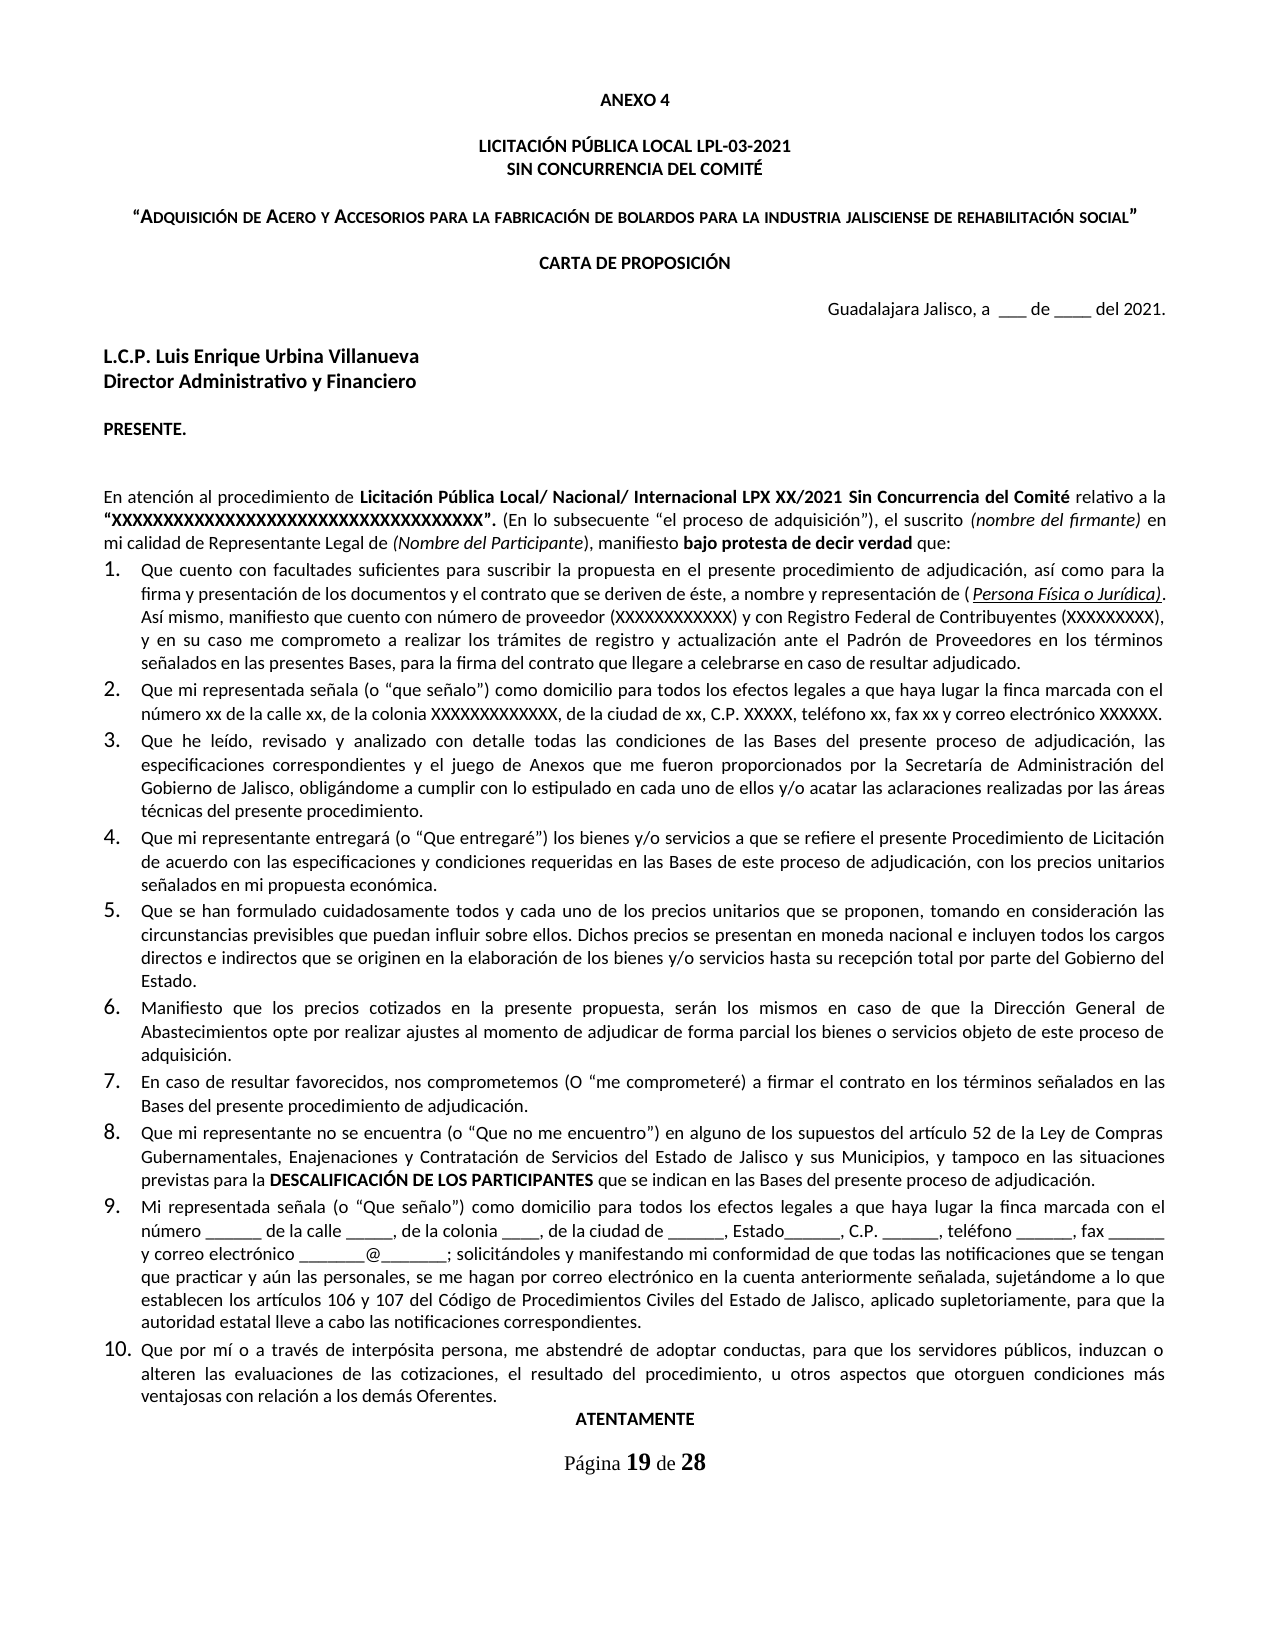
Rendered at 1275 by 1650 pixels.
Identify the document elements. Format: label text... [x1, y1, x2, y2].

list Que por mí o a través de interpósita persona, me abstendré de adoptar conductas, para que los servidores públicos, induzcan o alteren las evaluaciones de las cotizaciones, el resultado del procedimiento, u otros aspectos que otorguen condiciones más ventajosas con relación a los demás Oferentes. [103, 1334, 1166, 1407]
list Que se han formulado cuidadosamente todos y cada uno de los precios unitarios que se proponen, tomando en consideración las circunstancias previsibles que puedan influir sobre ellos. Dichos precios se presentan en moneda nacional e incluyen todos los cargos directos e indirectos que se originen en la elaboración de los bienes y/o servicios hasta su recepción total por parte del Gobierno del Estado. [103, 896, 1166, 992]
text En atención al procedimiento de Licitación Pública Local/ Nacional/ Internacional LPX XX/2021 Sin Concurrencia del Comité relativo a la “XXXXXXXXXXXXXXXXXXXXXXXXXXXXXXXXXXXX”. (En lo subsecuente “el proceso de adquisición”), el suscrito (nombre del firmante) en mi calidad de Representante Legal de (Nombre del Participante), manifiesto bajo protesta de decir verdad que: [103, 486, 1166, 554]
text SIN CONCURRENCIA DEL COMITÉ [103, 157, 1166, 180]
text CARTA DE PROPOSICIÓN [103, 251, 1166, 274]
text ATENTAMENTE [103, 1407, 1166, 1430]
text L.C.P. Luis Enrique Urbina Villanueva [103, 343, 1166, 368]
text PRESENTE. [103, 417, 1166, 440]
list Que mi representada señala (o “que señalo”) como domicilio para todos los efectos legales a que haya lugar la finca marcada con el número xx de la calle xx, de la colonia XXXXXXXXXXXXX, de la ciudad de xx, C.P. XXXXX, teléfono xx, fax xx y correo electrónico XXXXXX. [103, 674, 1166, 725]
list Que mi representante no se encuentra (o “Que no me encuentro”) en alguno de los supuestos del artículo 52 de la Ley de Compras Gubernamentales, Enajenaciones y Contratación de Servicios del Estado de Jalisco y sus Municipios, y tampoco en las situaciones previstas para la DESCALIFICACIÓN DE LOS PARTICIPANTES que se indican en las Bases del presente proceso de adjudicación. [103, 1117, 1166, 1191]
text Guadalajara Jalisco, a ___ de ____ del 2021. [103, 297, 1166, 320]
text “Adquisición de Acero y Accesorios para la fabricación de bolardos para la industria jalisciense de rehabilitación social” [103, 203, 1166, 228]
list En caso de resultar favorecidos, nos comprometemos (O “me comprometeré) a firmar el contrato en los términos señalados en las Bases del presente procedimiento de adjudicación. [103, 1066, 1166, 1117]
list Que he leído, revisado y analizado con detalle todas las condiciones de las Bases del presente proceso de adjudicación, las especificaciones correspondientes y el juego de Anexos que me fueron proporcionados por la Secretaría de Administración del Gobierno de Jalisco, obligándome a cumplir con lo estipulado en cada uno de ellos y/o acatar las aclaraciones realizadas por las áreas técnicas del presente procedimiento. [103, 725, 1166, 822]
list Manifiesto que los precios cotizados en la presente propuesta, serán los mismos en caso de que la Dirección General de Abastecimientos opte por realizar ajustes al momento de adjudicar de forma parcial los bienes o servicios objeto de este proceso de adquisición. [103, 992, 1166, 1066]
list Que cuento con facultades suficientes para suscribir la propuesta en el presente procedimiento de adjudicación, así como para la firma y presentación de los documentos y el contrato que se deriven de éste, a nombre y representación de (Persona Física o Jurídica). Así mismo, manifiesto que cuento con número de proveedor (XXXXXXXXXXXX) y con Registro Federal de Contribuyentes (XXXXXXXXX), y en su caso me comprometo a realizar los trámites de registro y actualización ante el Padrón de Proveedores en los términos señalados en las presentes Bases, para la firma del contrato que llegare a celebrarse en caso de resultar adjudicado. [103, 554, 1166, 674]
list Que mi representante entregará (o “Que entregaré”) los bienes y/o servicios a que se refiere el presente Procedimiento de Licitación de acuerdo con las especificaciones y condiciones requeridas en las Bases de este proceso de adjudicación, con los precios unitarios señalados en mi propuesta económica. [103, 822, 1166, 896]
text LICITACIÓN PÚBLICA LOCAL LPL-03-2021 [103, 134, 1166, 157]
text Director Administrativo y Financiero [103, 368, 1166, 394]
list Mi representada señala (o “Que señalo”) como domicilio para todos los efectos legales a que haya lugar la finca marcada con el número ______ de la calle _____, de la colonia ____, de la ciudad de ______, Estado______, C.P. ______, teléfono ______, fax ______ y correo electrónico _______@_______; solicitándoles y manifestando mi conformidad de que todas las notificaciones que se tengan que practicar y aún las personales, se me hagan por correo electrónico en la cuenta anteriormente señalada, sujetándome a lo que establecen los artículos 106 y 107 del Código de Procedimientos Civiles del Estado de Jalisco, aplicado supletoriamente, para que la autoridad estatal lleve a cabo las notificaciones correspondientes. [103, 1191, 1166, 1334]
text ANEXO 4 [103, 88, 1166, 111]
